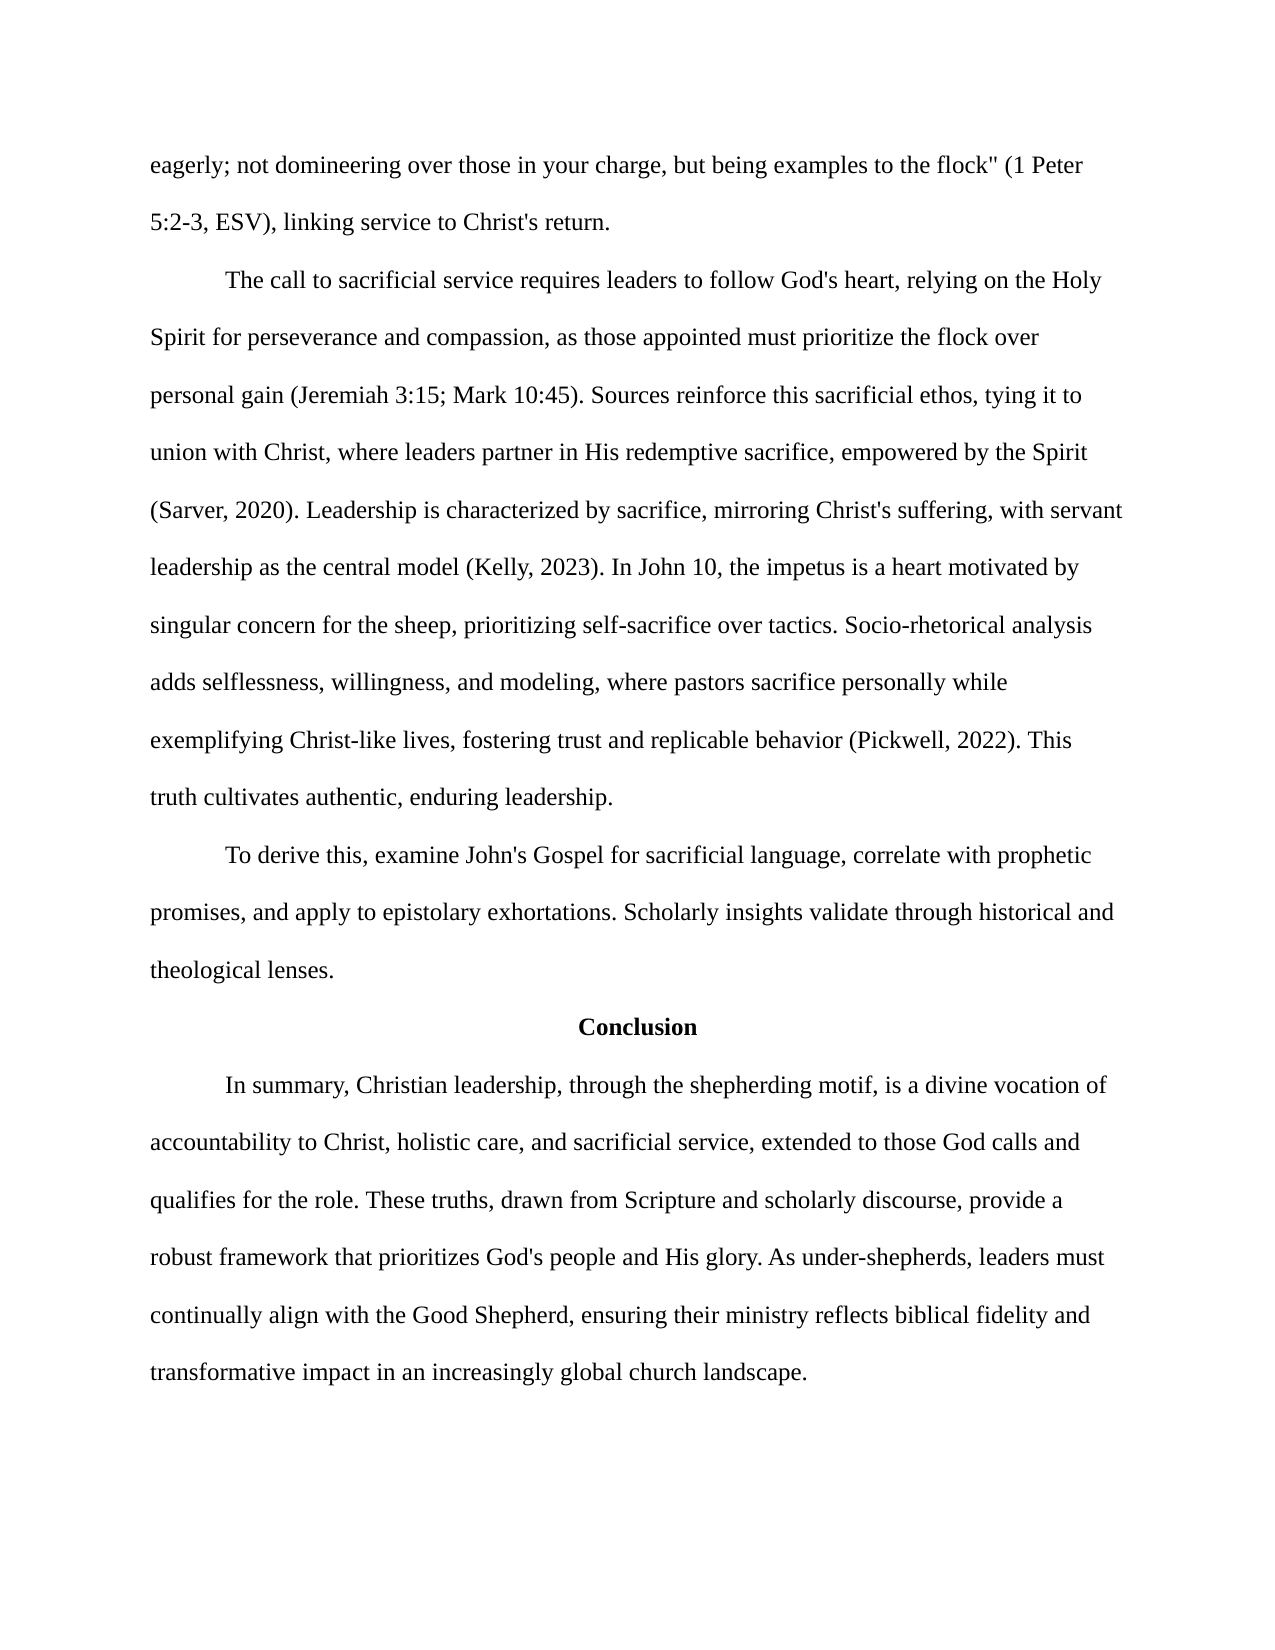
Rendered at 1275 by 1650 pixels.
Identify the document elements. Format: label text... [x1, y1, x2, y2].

text To derive this, examine John's Gospel for sacrificial language, correlate with prophetic promises, and apply to epistolary exhortations. Scholarly insights validate through historical and theological lenses. [150, 840, 1125, 984]
text The call to sacrificial service requires leaders to follow God's heart, relying on the Holy Spirit for perseverance and compassion, as those appointed must prioritize the flock over personal gain (Jeremiah 3:15; Mark 10:45). Sources reinforce this sacrificial ethos, tying it to union with Christ, where leaders partner in His redemptive sacrifice, empowered by the Spirit (Sarver, 2020). Leadership is characterized by sacrifice, mirroring Christ's suffering, with servant leadership as the central model (Kelly, 2023). In John 10, the impetus is a heart motivated by singular concern for the sheep, prioritizing self-sacrifice over tactics. Socio-rhetorical analysis adds selflessness, willingness, and modeling, where pastors sacrifice personally while exemplifying Christ-like lives, fostering trust and replicable behavior (Pickwell, 2022). This truth cultivates authentic, enduring leadership. [150, 265, 1125, 811]
subtitle Conclusion [150, 1012, 1125, 1041]
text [150, 150, 1125, 236]
text In summary, Christian leadership, through the shepherding motif, is a divine vocation of accountability to Christ, holistic care, and sacrificial service, extended to those God calls and qualifies for the role. These truths, drawn from Scripture and scholarly discourse, provide a robust framework that prioritizes God's people and His glory. As under-shepherds, leaders must continually align with the Good Shepherd, ensuring their ministry reflects biblical fidelity and transformative impact in an increasingly global church landscape. [150, 1070, 1125, 1386]
